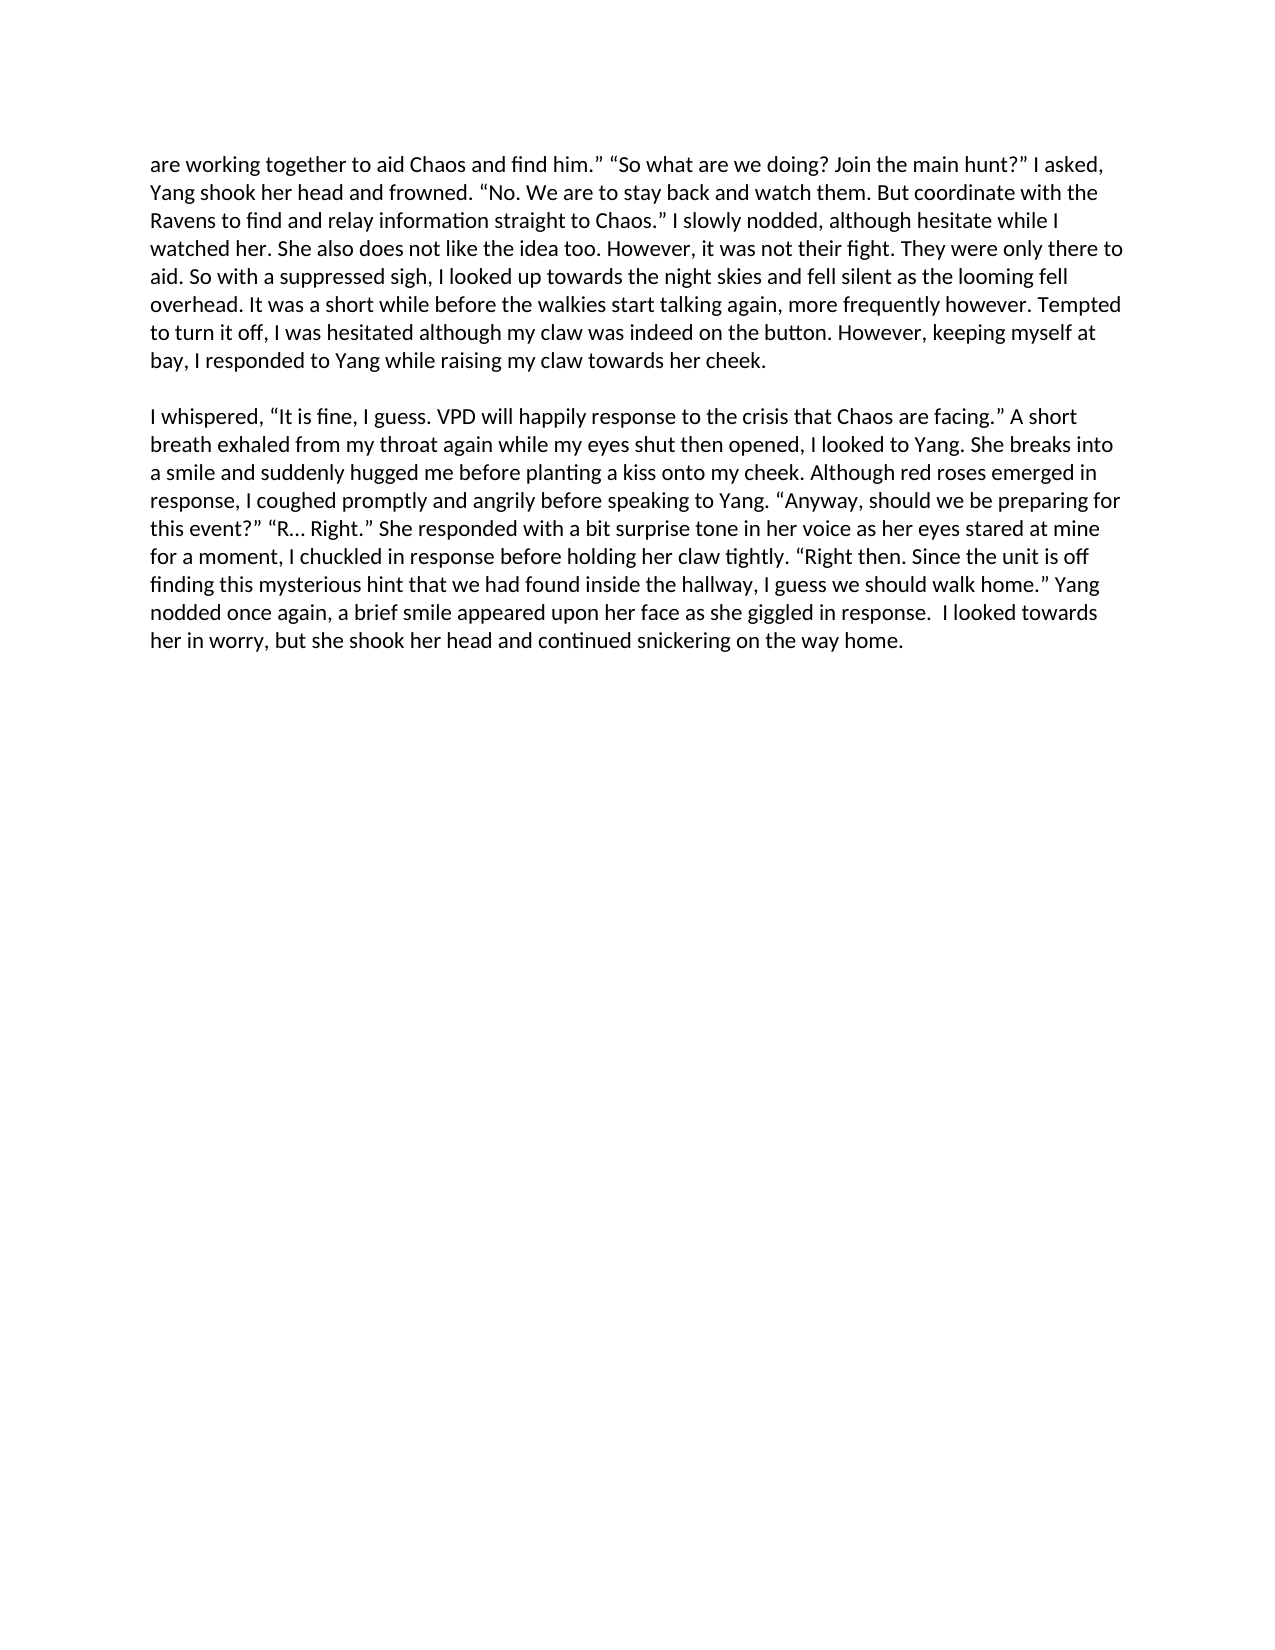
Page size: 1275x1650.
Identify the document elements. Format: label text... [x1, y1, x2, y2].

text I whispered, “It is fine, I guess. VPD will happily response to the crisis that Chaos are facing.” A short breath exhaled from my throat again while my eyes shut then opened, I looked to Yang. She breaks into a smile and suddenly hugged me before planting a kiss onto my cheek. Although red roses emerged in response, I coughed promptly and angrily before speaking to Yang. “Anyway, should we be preparing for this event?” “R… Right.” She responded with a bit surprise tone in her voice as her eyes stared at mine for a moment, I chuckled in response before holding her claw tightly. “Right then. Since the unit is off finding this mysterious hint that we had found inside the hallway, I guess we should walk home.” Yang nodded once again, a brief smile appeared upon her face as she giggled in response. I looked towards her in worry, but she shook her head and continued snickering on the way home. [150, 402, 1125, 654]
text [150, 150, 1125, 374]
